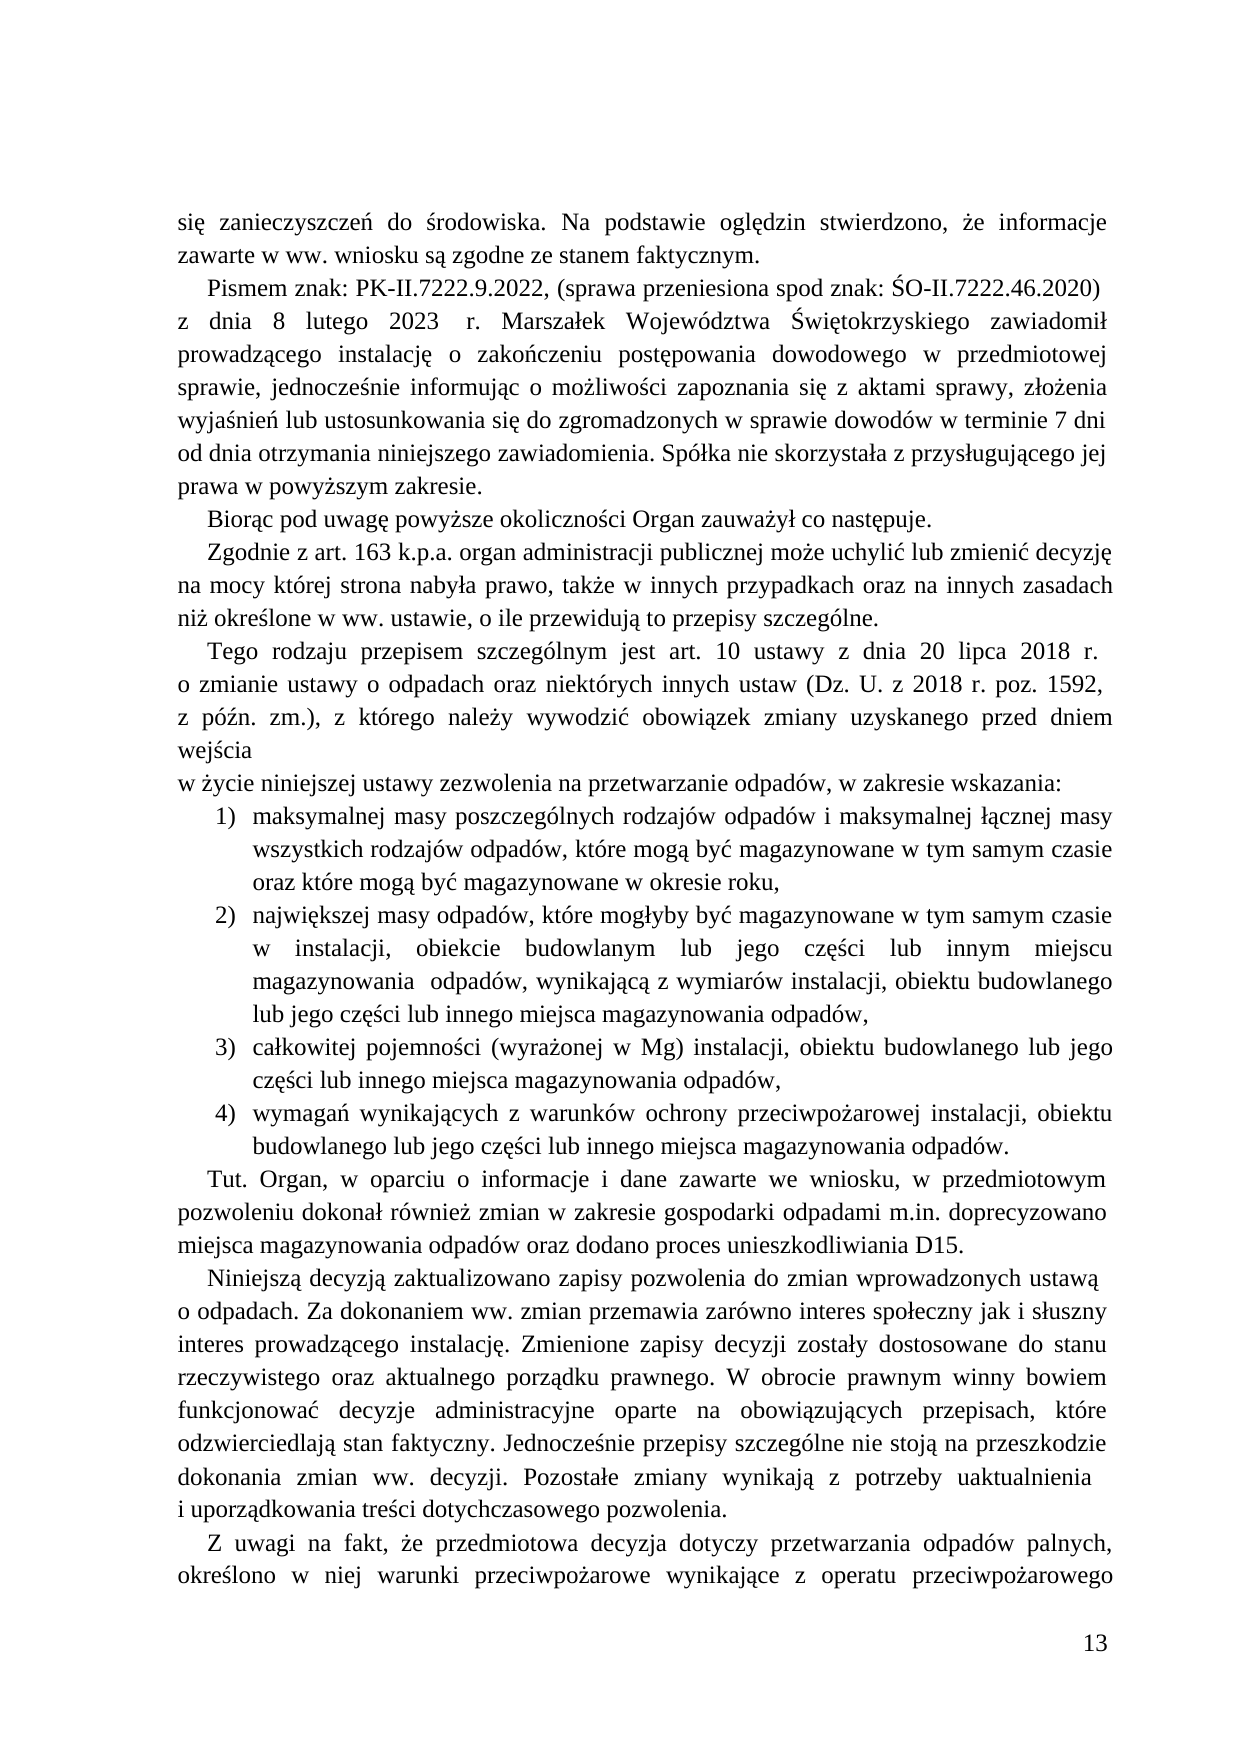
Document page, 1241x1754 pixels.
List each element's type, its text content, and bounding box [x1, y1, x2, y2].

text Tut. Organ, w oparciu o informacje i dane zawarte we wniosku, w przedmiotowym pozwoleniu dokonał również zmian w zakresie gospodarki odpadami m.in. doprecyzowano miejsca magazynowania odpadów oraz dodano proces unieszkodliwiania D15. [177, 1164, 1107, 1259]
text Niniejszą decyzją zaktualizowano zapisy pozwolenia do zmian wprowadzonych ustawą o odpadach. Za dokonaniem ww. zmian przemawia zarówno interes społeczny jak i słuszny interes prowadzącego instalację. Zmienione zapisy decyzji zostały dostosowane do stanu rzeczywistego oraz aktualnego porządku prawnego. W obrocie prawnym winny bowiem funkcjonować decyzje administracyjne oparte na obowiązujących przepisach, które odzwierciedlają stan faktyczny. Jednocześnie przepisy szczególne nie stoją na przeszkodzie dokonania zmian ww. decyzji. Pozostałe zmiany wynikają z potrzeby uaktualnienia i uporządkowania treści dotychczasowego pozwolenia. [177, 1263, 1107, 1523]
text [177, 1528, 1113, 1589]
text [177, 207, 1107, 268]
list całkowitej pojemności (wyrażonej w Mg) instalacji, obiektu budowlanego lub jego części lub innego miejsca magazynowania odpadów, [215, 1032, 1113, 1094]
list maksymalnej masy poszczególnych rodzajów odpadów i maksymalnej łącznej masy wszystkich rodzajów odpadów, które mogą być magazynowane w tym samym czasie oraz które mogą być magazynowane w okresie roku, [215, 801, 1113, 896]
list wymagań wynikających z warunków ochrony przeciwpożarowej instalacji, obiektu budowlanego lub jego części lub innego miejsca magazynowania odpadów. [215, 1098, 1113, 1160]
text Biorąc pod uwagę powyższe okoliczności Organ zauważył co następuje. [177, 504, 1113, 533]
text Pismem znak: PK-II.7222.9.2022, (sprawa przeniesiona spod znak: ŚO-II.7222.46.2020) z dnia 8 lutego 2023 r. Marszałek Województwa Świętokrzyskiego zawiadomił prowadzącego instalację o zakończeniu postępowania dowodowego w przedmiotowej sprawie, jednocześnie informując o możliwości zapoznania się z aktami sprawy, złożenia wyjaśnień lub ustosunkowania się do zgromadzonych w sprawie dowodów w terminie 7 dni od dnia otrzymania niniejszego zawiadomienia. Spółka nie skorzystała z przysługującego jej prawa w powyższym zakresie. [177, 273, 1107, 500]
list największej masy odpadów, które mogłyby być magazynowane w tym samym czasie w instalacji, obiekcie budowlanym lub jego części lub innym miejscu magazynowania odpadów, wynikającą z wymiarów instalacji, obiektu budowlanego lub jego części lub innego miejsca magazynowania odpadów, [215, 900, 1113, 1028]
text Zgodnie z art. 163 k.p.a. organ administracji publicznej może uchylić lub zmienić decyzję na mocy której strona nabyła prawo, także w innych przypadkach oraz na innych zasadach niż określone w ww. ustawie, o ile przewidują to przepisy szczególne. [177, 537, 1113, 632]
text Tego rodzaju przepisem szczególnym jest art. 10 ustawy z dnia 20 lipca 2018 r. o zmianie ustawy o odpadach oraz niektórych innych ustaw (Dz. U. z 2018 r. poz. 1592, z późn. zm.), z którego należy wywodzić obowiązek zmiany uzyskanego przed dniem wejścia w życie niniejszej ustawy zezwolenia na przetwarzanie odpadów, w zakresie wskazania: [177, 636, 1113, 797]
